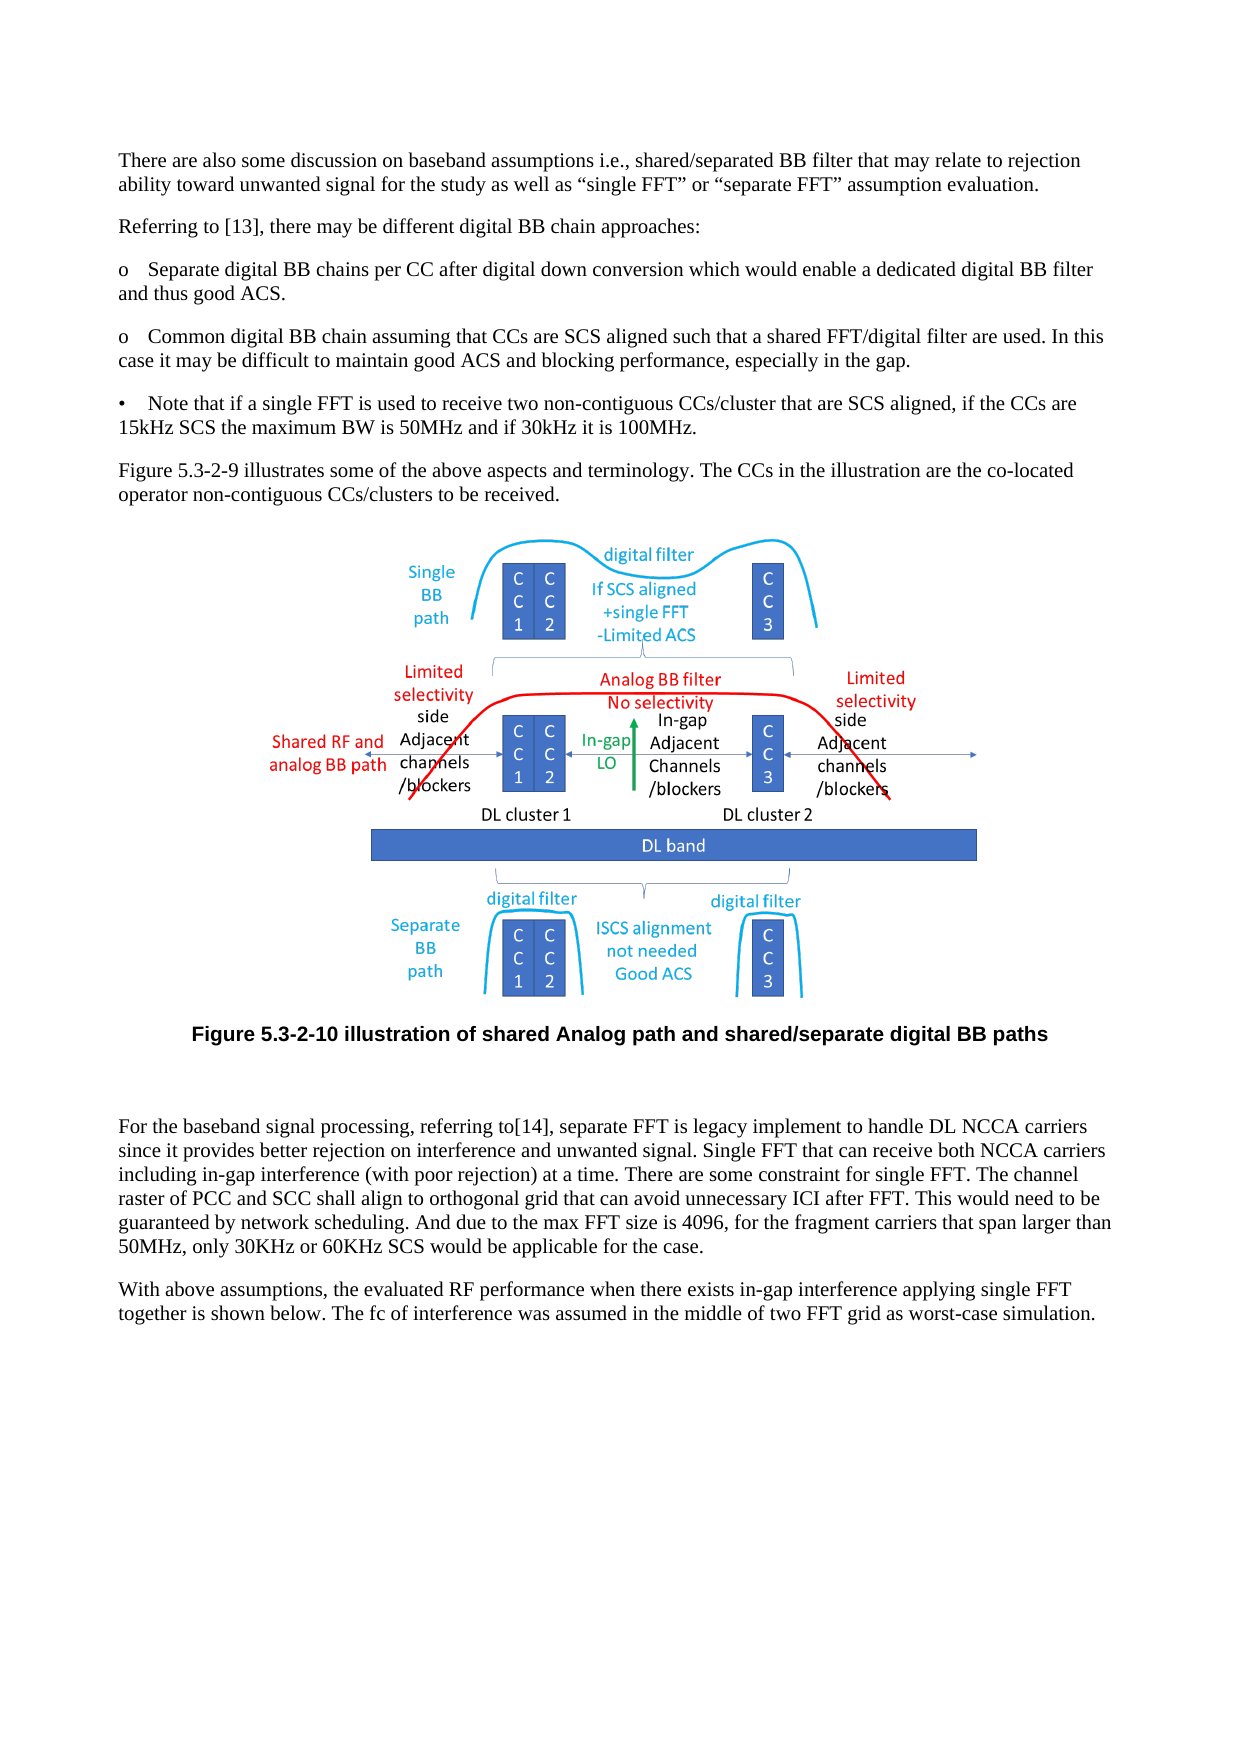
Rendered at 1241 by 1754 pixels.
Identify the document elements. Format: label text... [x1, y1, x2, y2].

text Referring to [13], there may be different digital BB chain approaches: [118, 214, 1122, 238]
text Figure 5 illustration of shared Analog path and shared/separate digital BB paths [118, 1022, 1122, 1046]
text • Note that if a single FFT is used to receive two non-contiguous CCs/cluster that are SCS aligned, if the CCs are 15kHz SCS the maximum BW is 50MHz and if 30kHz it is 100MHz. [118, 391, 1122, 439]
text For the baseband signal processing, referring to[14], separate FFT is legacy implement to handle DL NCCA carriers since it provides better rejection on interference and unwanted signal. Single FFT that can receive both NCCA carriers including in-gap interference (with poor rejection) at a time. There are some constraint for single FFT. The channel raster of PCC and SCC shall align to orthogonal grid that can avoid unnecessary ICI after FFT. This would need to be guaranteed by network scheduling. And due to the max FFT size is 4096, for the fragment carriers that span larger than 50MHz, only 30KHz or 60KHz SCS would be applicable for the case. [118, 1114, 1122, 1258]
text With above assumptions, the evaluated RF performance when there exists in-gap interference applying single FFT together is shown below. The fc of interference was assumed in the middle of two FFT grid as worst-case simulation. [118, 1277, 1122, 1325]
text Figure 5 illustrates some of the above aspects and terminology. The CCs in the illustration are the co-located operator non-contiguous CCs/clusters to be received. [118, 458, 1122, 506]
text o Common digital BB chain assuming that CCs are SCS aligned such that a shared FFT/digital filter are used. In this case it may be difficult to maintain good ACS and blocking performance, especially in the gap. [118, 324, 1122, 372]
picture [257, 536, 983, 1004]
text There are also some discussion on baseband assumptions i.e., shared/separated BB filter that may relate to rejection ability toward unwanted signal for the study as well as “single FFT” or “separate FFT” assumption evaluation. [118, 147, 1122, 196]
text o Separate digital BB chains per CC after digital down conversion which would enable a dedicated digital BB filter and thus good ACS. [118, 257, 1122, 305]
